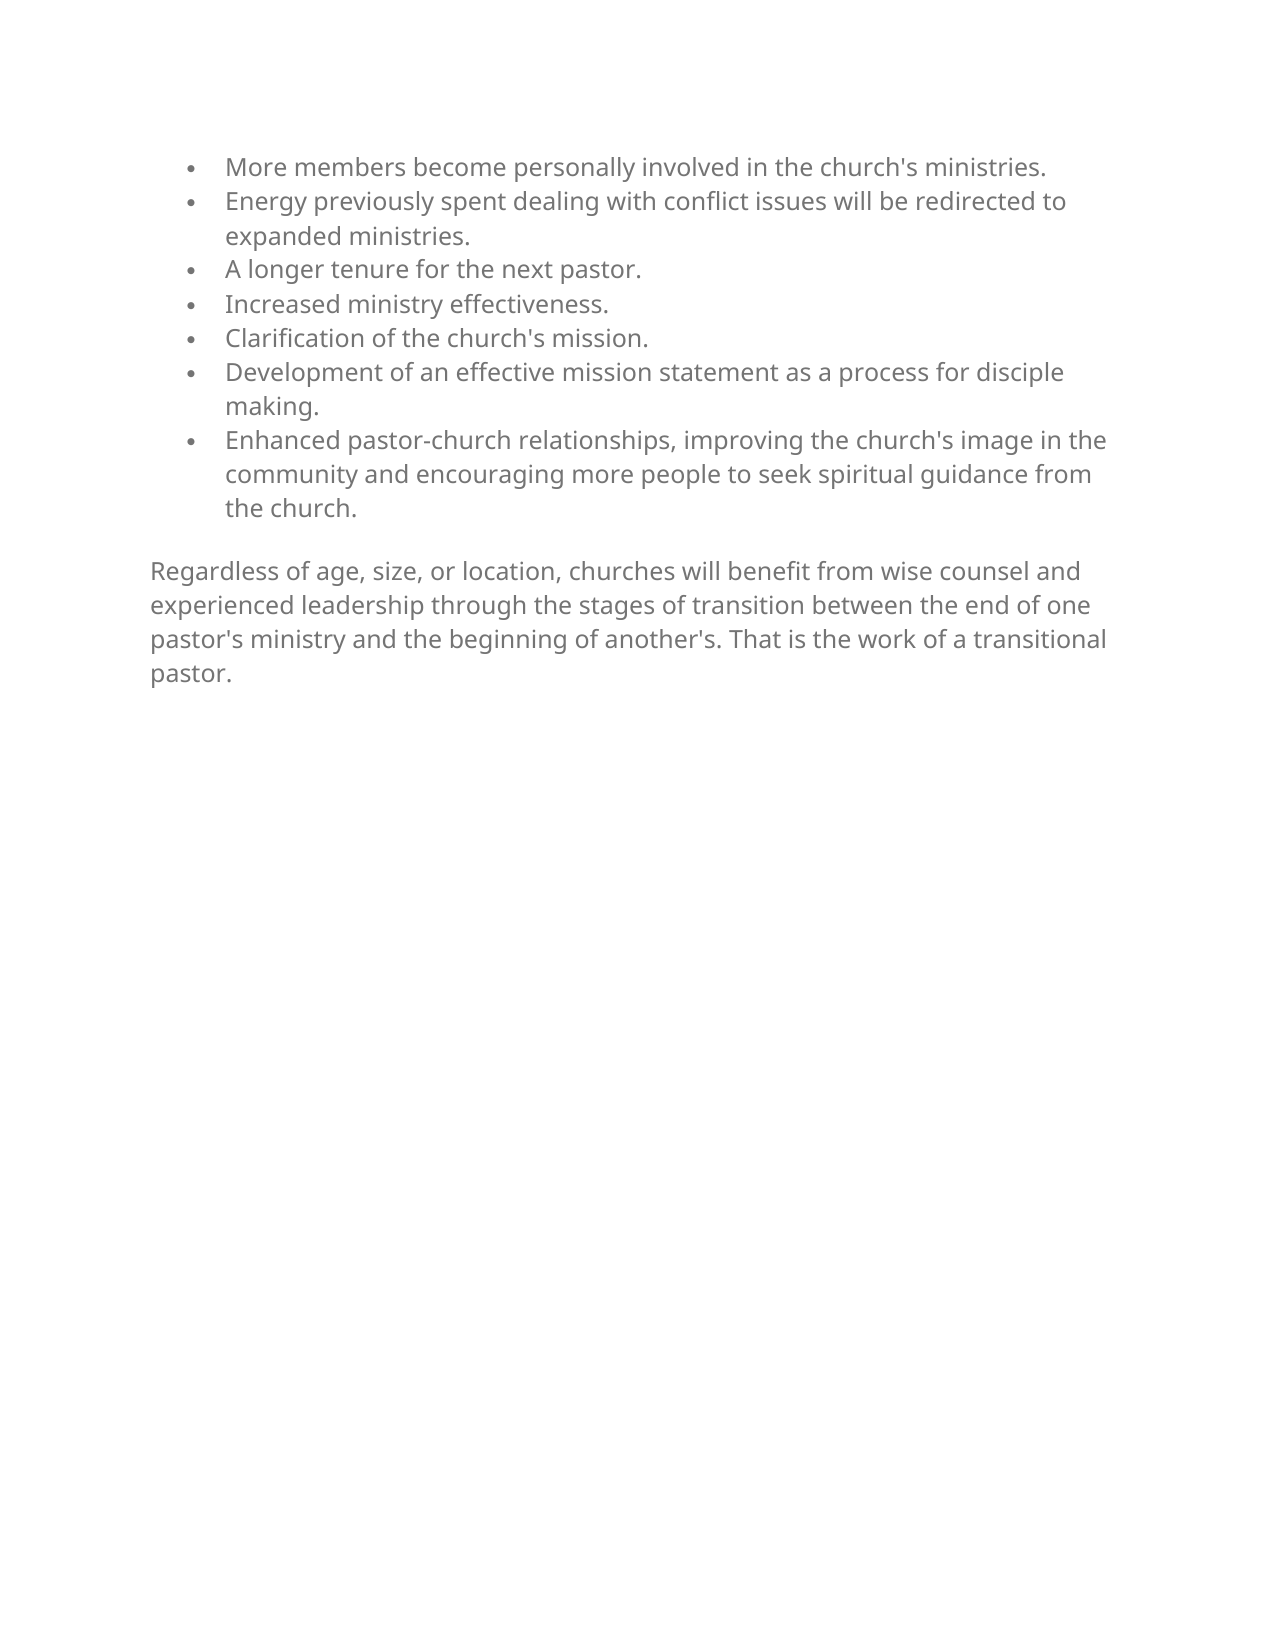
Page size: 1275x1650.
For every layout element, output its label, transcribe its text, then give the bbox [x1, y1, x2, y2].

list Energy previously spent dealing with conflict issues will be redirected to expanded ministries. [187, 184, 1125, 252]
list Increased ministry effectiveness. [187, 286, 1125, 320]
text Regardless of age, size, or location, churches will benefit from wise counsel and experienced leadership through the stages of transition between the end of one pastor's ministry and the beginning of another's. That is the work of a transitional pastor. [150, 554, 1125, 690]
list More members become personally involved in the church's ministries. [187, 150, 1125, 184]
list Clarification of the church's mission. [187, 320, 1125, 354]
list Development of an effective mission statement as a process for disciple making. [187, 354, 1125, 422]
list Enhanced pastor-church relationships, improving the church's image in the community and encouraging more people to seek spiritual guidance from the church. [187, 422, 1125, 525]
list A longer tenure for the next pastor. [187, 252, 1125, 286]
